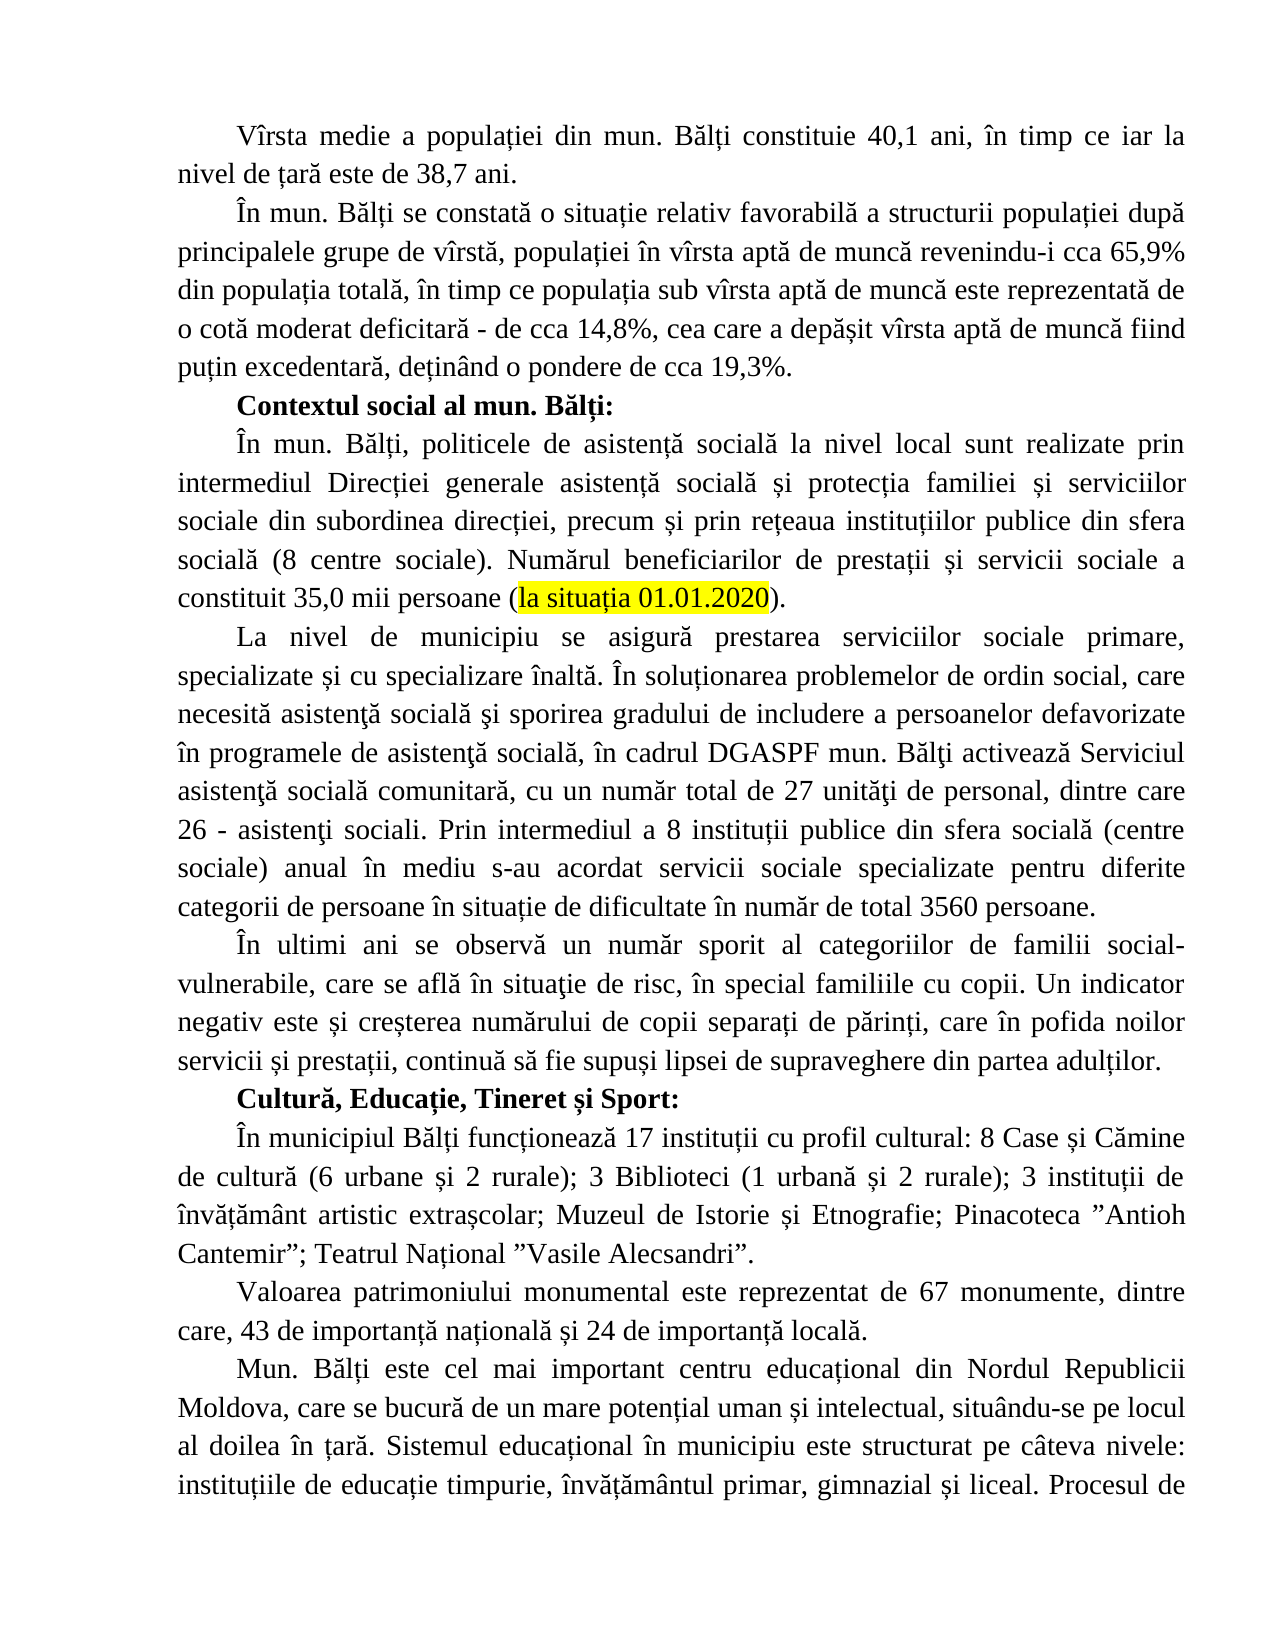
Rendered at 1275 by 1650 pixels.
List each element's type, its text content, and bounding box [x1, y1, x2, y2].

text În ultimi ani se observă un număr sporit al categoriilor de familii social-vulnerabile, care se află în situaţie de risc, în special familiile cu copii. Un indicator negativ este și creșterea numărului de copii separați de părinți, care în pofida noilor servicii și prestații, continuă să fie supuși lipsei de supraveghere din partea adulților. [177, 927, 1186, 1077]
text Contextul social al mun. Bălți: [177, 388, 1186, 421]
text Cultură, Educație, Tineret și Sport: [177, 1082, 1186, 1115]
text În municipiul Bălți funcționează 17 instituții cu profil cultural: 8 Case și Cămine de cultură (6 urbane și 2 rurale); 3 Biblioteci (1 urbană și 2 rurale); 3 instituții de învățământ artistic extrașcolar; Muzeul de Istorie și Etnografie; Pinacoteca ”Antioh Cantemir”; Teatrul Național ”Vasile Alecsandri”. [177, 1120, 1186, 1269]
text La nivel de municipiu se asigură prestarea serviciilor sociale primare, specializate și cu specializare înaltă. În soluționarea problemelor de ordin social, care necesită asistenţă socială şi sporirea gradului de includere a persoanelor defavorizate în programele de asistenţă socială, în cadrul DGASPF mun. Bălţi activează Serviciul asistenţă socială comunitară, cu un număr total de 27 unităţi de personal, dintre care 26 - asistenţi sociali. Prin intermediul a 8 instituții publice din sfera socială (centre sociale) anual în mediu s-au acordat servicii sociale specializate pentru diferite categorii de persoane în situație de dificultate în număr de total 3560 persoane. [177, 619, 1186, 922]
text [177, 1351, 1186, 1501]
text Vîrsta medie a populației din mun. Bălți constituie 40,1 ani, în timp ce iar la nivel de țară este de 38,7 ani. [177, 118, 1186, 190]
text În mun. Bălți se constată o situație relativ favorabilă a structurii populației după principalele grupe de vîrstă, populației în vîrsta aptă de muncă revenindu-i cca 65,9% din populația totală, în timp ce populația sub vîrsta aptă de muncă este reprezentată de o cotă moderat deficitară - de cca 14,8%, cea care a depășit vîrsta aptă de muncă fiind puțin excedentară, deținând o pondere de cca 19,3%. [177, 195, 1186, 383]
text Valoarea patrimoniului monumental este reprezentat de 67 monumente, dintre care, 43 de importanță națională și 24 de importanță locală. [177, 1274, 1186, 1346]
text ​În mun. Bălți, politicele de asistență socială la nivel local sunt realizate prin intermediul Direcției generale asistență socială și protecția familiei și serviciilor sociale din subordinea direcției, precum și prin rețeaua instituțiilor publice din sfera socială (8 centre sociale). Numărul beneficiarilor de prestații și servicii sociale a constituit 35,0 mii persoane (la situația 01.01.2020). [177, 426, 1186, 614]
